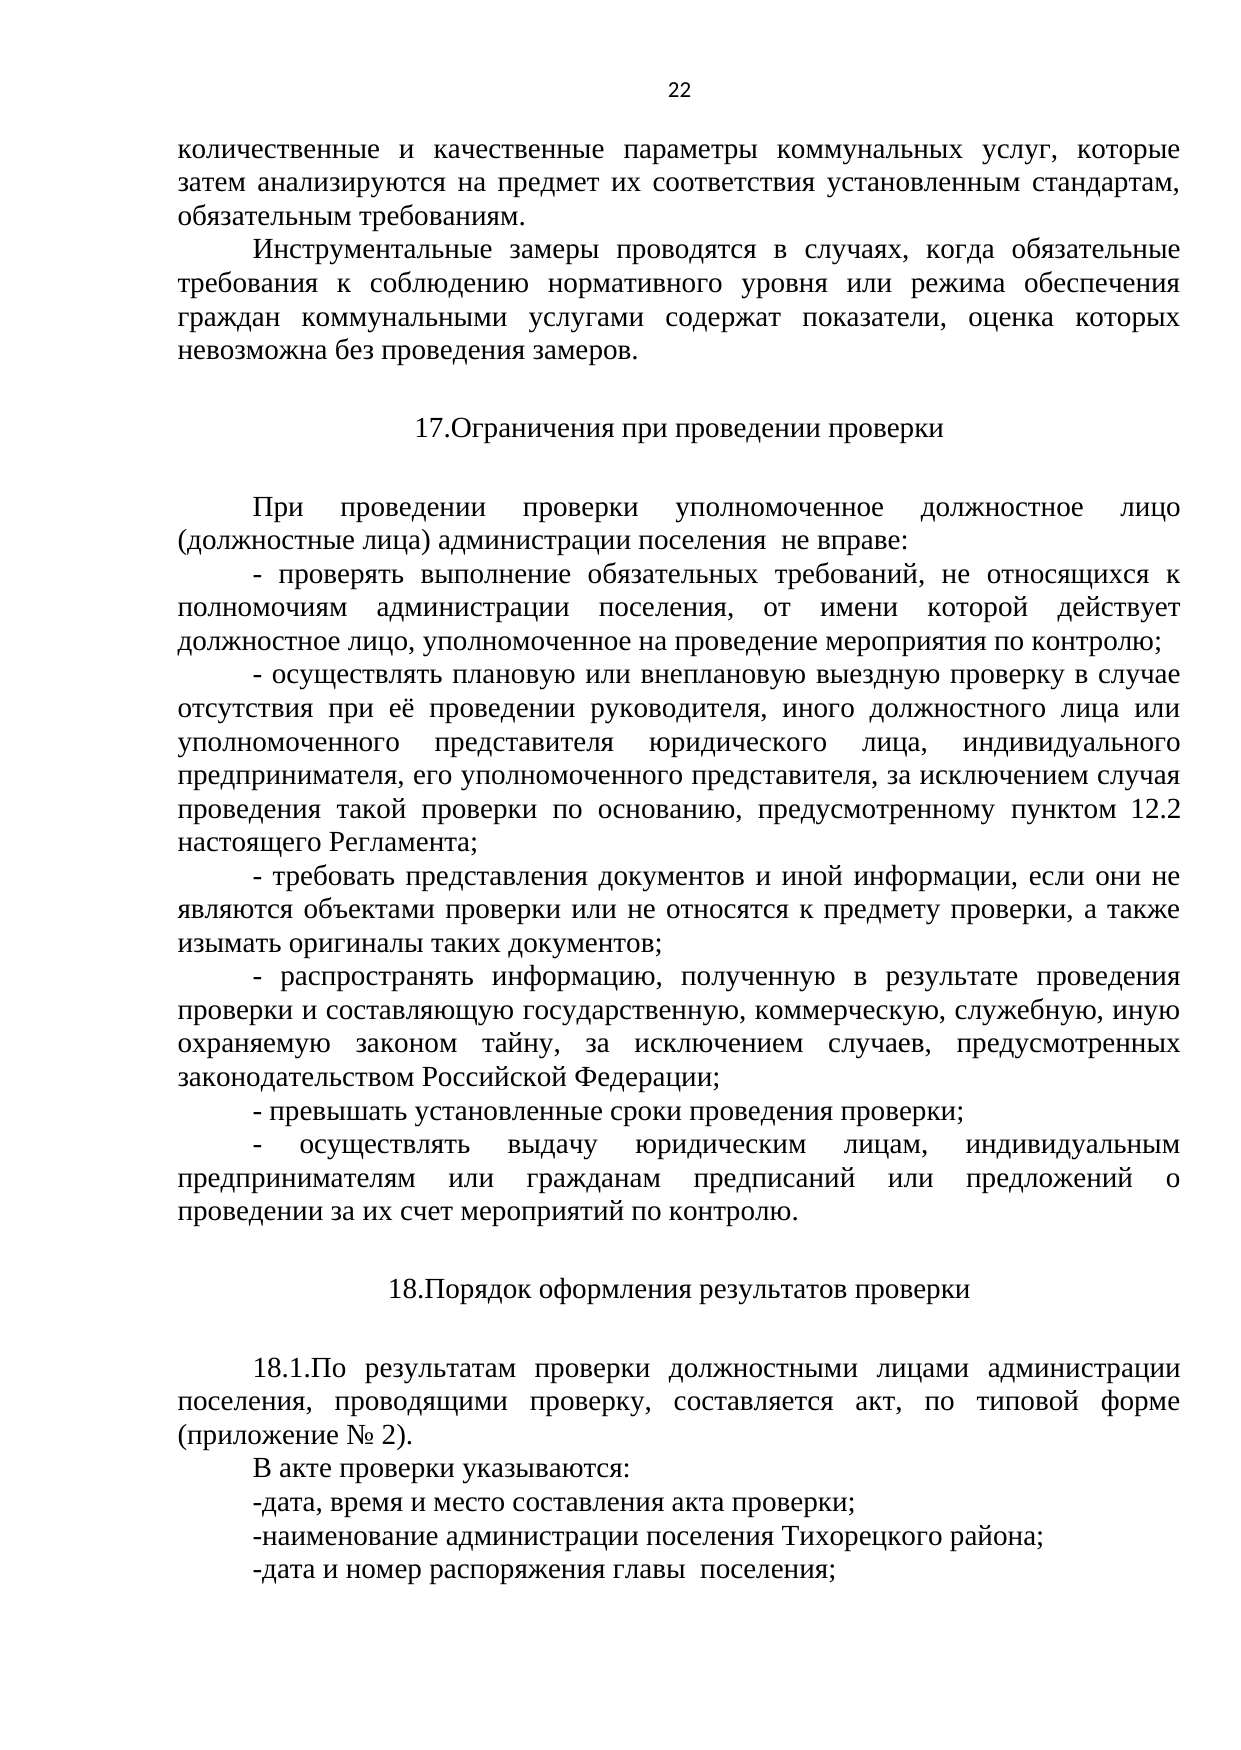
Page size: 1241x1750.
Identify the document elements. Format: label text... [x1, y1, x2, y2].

text При проведении проверки уполномоченное должностное лицо (должностные лица) администрации поселения не вправе: [177, 489, 1181, 556]
text -дата и номер распоряжения главы поселения; [177, 1551, 1181, 1585]
text 18.1.По результатам проверки должностными лицами администрации поселения, проводящими проверку, составляется акт, по типовой форме (приложение № 2). [177, 1350, 1181, 1451]
text -наименование администрации поселения Тихорецкого района; [177, 1518, 1181, 1551]
text - требовать представления документов и иной информации, если они не являются объектами проверки или не относятся к предмету проверки, а также изымать оригиналы таких документов; [177, 858, 1181, 958]
text - превышать установленные сроки проведения проверки; [177, 1093, 1181, 1126]
text - проверять выполнение обязательных требований, не относящихся к полномочиям администрации поселения, от имени которой действует должностное лицо, уполномоченное на проведение мероприятия по контролю; [177, 556, 1181, 657]
text - осуществлять плановую или внеплановую выездную проверку в случае отсутствия при её проведении руководителя, иного должностного лица или уполномоченного представителя юридического лица, индивидуального предпринимателя, его уполномоченного представителя, за исключением случая проведения такой проверки по основанию, предусмотренному пунктом 12.2 настоящего Регламента; [177, 657, 1181, 858]
text В акте проверки указываются: [177, 1451, 1181, 1484]
text 18.Порядок оформления результатов проверки [177, 1272, 1181, 1305]
text Инструментальные замеры проводятся в случаях, когда обязательные требования к соблюдению нормативного уровня или режима обеспечения граждан коммунальными услугами содержат показатели, оценка которых невозможна без проведения замеров. [177, 232, 1181, 366]
text 17.Ограничения при проведении проверки [177, 411, 1181, 444]
text - осуществлять выдачу юридическим лицам, индивидуальным предпринимателям или гражданам предписаний или предложений о проведении за их счет мероприятий по контролю. [177, 1126, 1181, 1227]
text - распространять информацию, полученную в результате проведения проверки и составляющую государственную, коммерческую, служебную, иную охраняемую законом тайну, за исключением случаев, предусмотренных законодательством Российской Федерации; [177, 958, 1181, 1093]
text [177, 131, 1181, 232]
text -дата, время и место составления акта проверки; [177, 1484, 1181, 1518]
